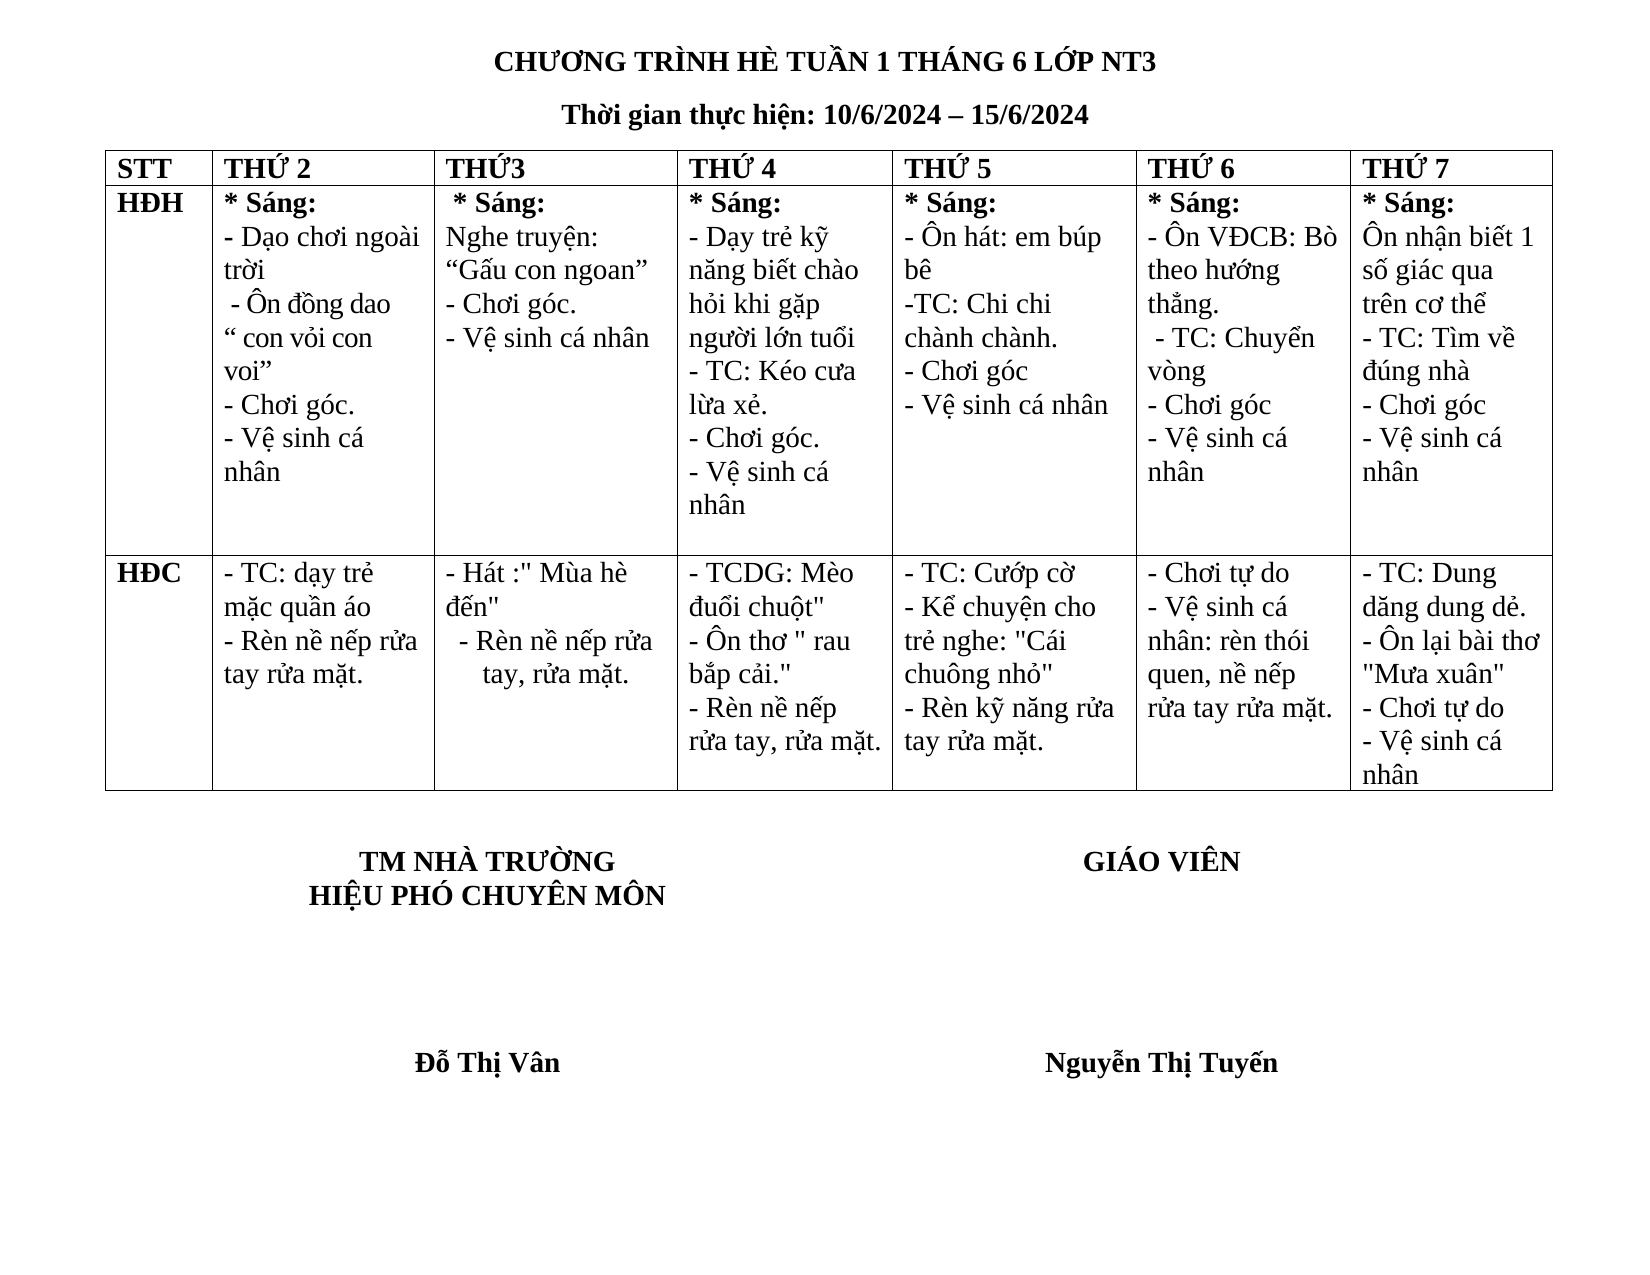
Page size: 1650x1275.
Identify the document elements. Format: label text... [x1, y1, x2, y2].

table_cell - TCDG: Mèo đuổi chuột" - Ôn thơ " rau bắp cải." - Rèn nề nếp rửa tay, rửa mặt. [678, 556, 892, 790]
table_cell - Hát :" Mùa hè đến" - Rèn nề nếp rửa tay, rửa mặt. [435, 556, 677, 790]
table_cell - TC: Cướp cờ - Kể chuyện cho trẻ nghe: "Cái chuông nhỏ" - Rèn kỹ năng rửa tay rửa mặt. [893, 556, 1136, 790]
table_cell * Sáng: Nghe truyện: “Gấu con ngoan” - Chơi góc. - Vệ sinh cá nhân [435, 186, 677, 554]
table_cell - TC: dạy trẻ mặc quần áo - Rèn nề nếp rửa tay rửa mặt. [213, 556, 434, 790]
table_cell * Sáng: - Ôn hát: em búp bê -TC: Chi chi chành chành. - Chơi góc - Vệ sinh cá nhân [893, 186, 1136, 554]
text CHƯƠNG TRÌNH HÈ TUẦN 1 THÁNG 6 LỚP NT3 [150, 44, 1500, 78]
table_cell * Sáng: - Dạo chơi ngoài trời - Ôn đồng dao “ con vỏi con voi” - Chơi góc. - Vệ sinh cá nhân [213, 186, 434, 554]
table_header THỨ 4 [678, 151, 892, 184]
table_header THỨ 5 [893, 151, 1136, 184]
text Thời gian thực hiện: 10/6/2024 – 15/6/2024 [150, 97, 1500, 131]
table_header THỨ3 [435, 151, 677, 184]
table_cell * Sáng: - Ôn VĐCB: Bò theo hướng thẳng. - TC: Chuyển vòng - Chơi góc - Vệ sinh cá nhân [1137, 186, 1350, 554]
table_cell - TC: Dung dăng dung dẻ. - Ôn lại bài thơ "Mưa xuân" - Chơi tự do - Vệ sinh cá nhân [1351, 556, 1552, 790]
table_cell - Chơi tự do - Vệ sinh cá nhân: rèn thói quen, nề nếp rửa tay rửa mặt. [1137, 556, 1350, 790]
table_header TM NHÀ TRƯỜNG HIỆU PHÓ CHUYÊN MÔN Đỗ Thị Vân [150, 844, 824, 1079]
table_cell * Sáng: Ôn nhận biết 1 số giác qua trên cơ thể - TC: Tìm về đúng nhà - Chơi góc - Vệ sinh cá nhân [1351, 186, 1552, 554]
table_cell HĐH [106, 186, 212, 554]
table_cell * Sáng: - Dạy trẻ kỹ năng biết chào hỏi khi gặp người lớn tuổi - TC: Kéo cưa lừa xẻ. - Chơi góc. - Vệ sinh cá nhân [678, 186, 892, 554]
table_header THỨ 7 [1351, 151, 1552, 184]
table_header THỨ 2 [213, 151, 434, 184]
table_header THỨ 6 [1137, 151, 1350, 184]
table_header STT [106, 151, 212, 184]
table_header GIÁO VIÊN Nguyễn Thị Tuyến [825, 844, 1499, 1079]
table_cell HĐC [106, 556, 212, 790]
